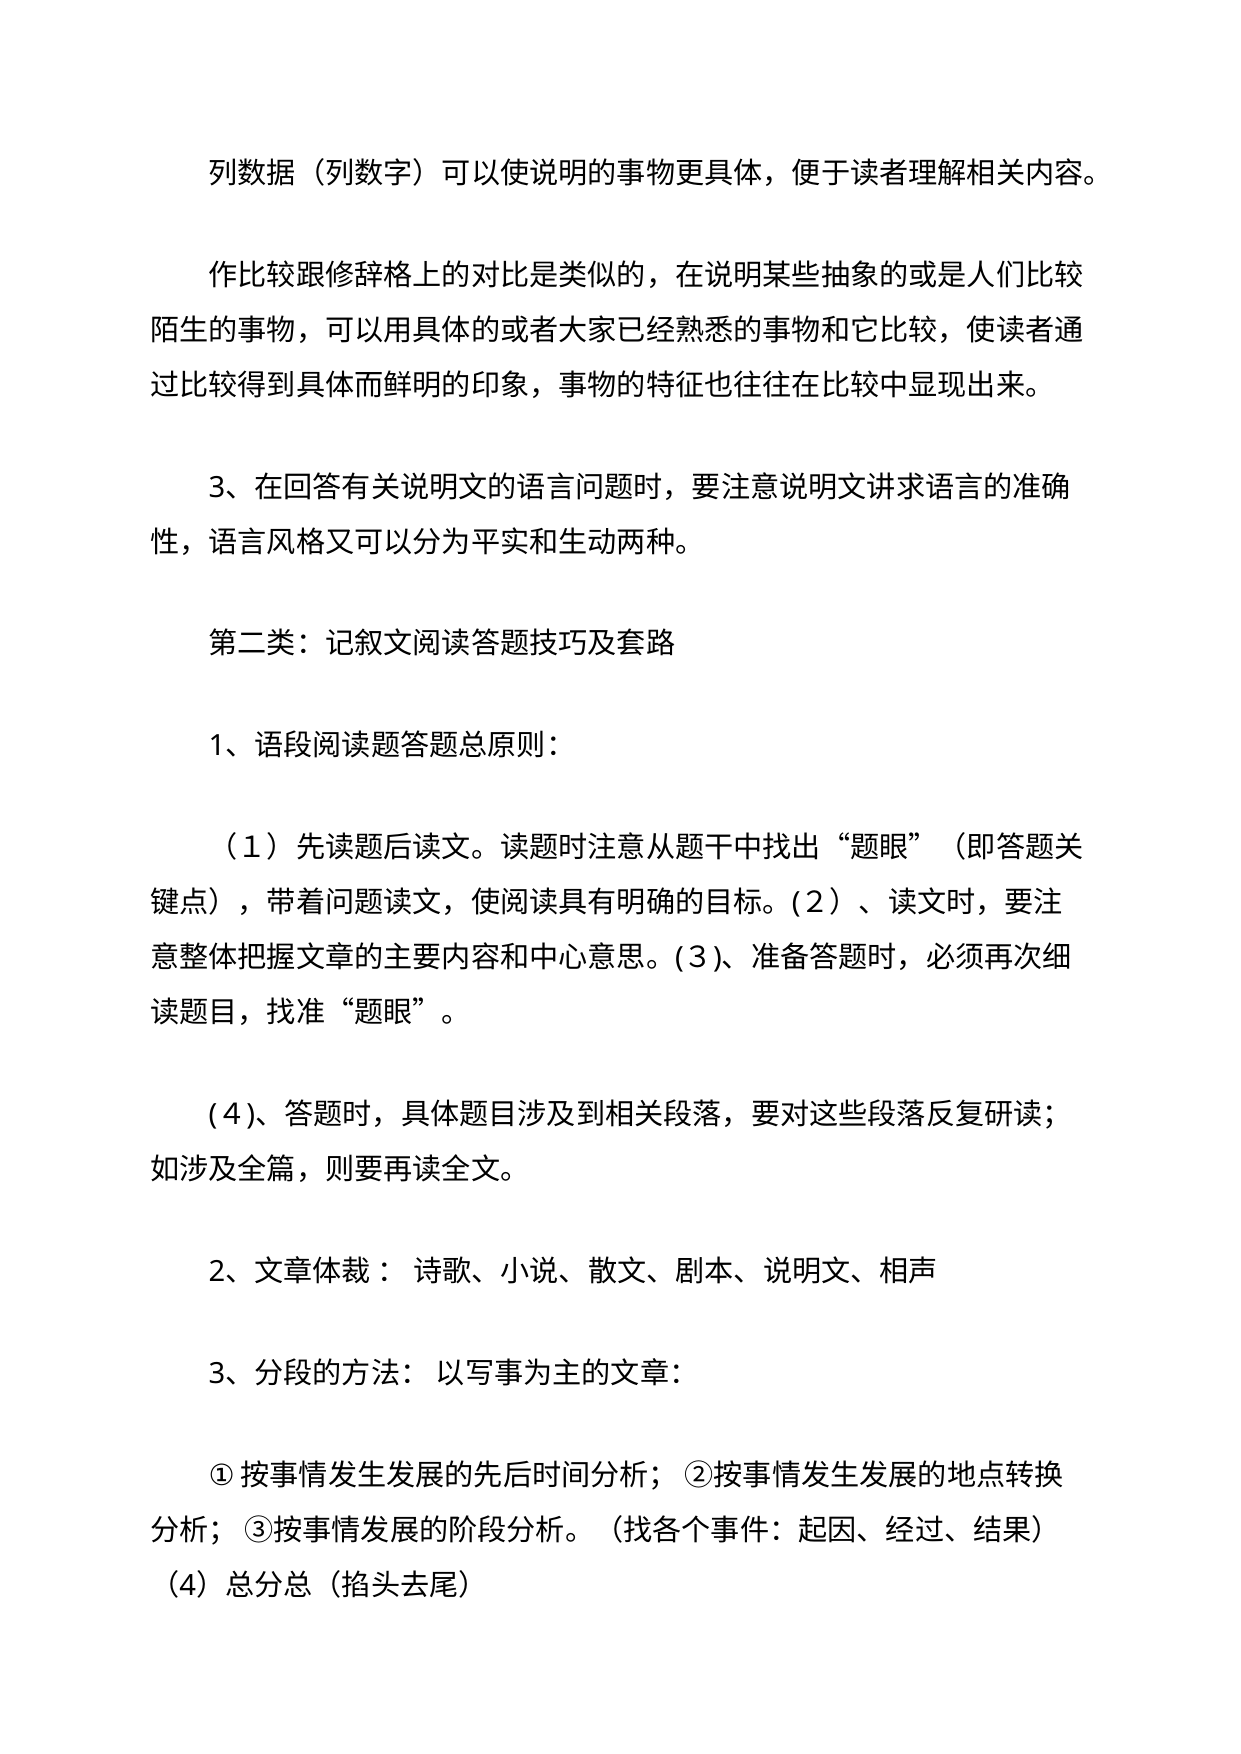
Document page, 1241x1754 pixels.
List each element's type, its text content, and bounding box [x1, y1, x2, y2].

text (４)、答题时，具体题目涉及到相关段落，要对这些段落反复研读；如涉及全篇，则要再读全文。 [150, 1091, 1090, 1188]
text 2、文章体裁 ： 诗歌、小说、散文、剧本、说明文、相声 [150, 1247, 1090, 1290]
text 第二类：记叙文阅读答题技巧及套路 [150, 620, 1090, 662]
text 3、在回答有关说明文的语言问题时，要注意说明文讲求语言的准确性，语言风格又可以分为平实和生动两种。 [150, 463, 1090, 561]
text ①按事情发生发展的先后时间分析； ②按事情发生发展的地点转换分析； ③按事情发展的阶段分析。（找各个事件：起因、经过、结果）（4）总分总（掐头去尾） [150, 1451, 1090, 1603]
text 列数据（列数字）可以使说明的事物更具体，便于读者理解相关内容。 [150, 150, 1090, 192]
text （１）先读题后读文。读题时注意从题干中找出“题眼”（即答题关键点），带着问题读文，使阅读具有明确的目标。(２）、读文时，要注意整体把握文章的主要内容和中心意思。(３)、准备答题时，必须再次细读题目，找准“题眼”。 [150, 824, 1090, 1031]
text 3、分段的方法： 以写事为主的文章： [150, 1349, 1090, 1392]
text 作比较跟修辞格上的对比是类似的，在说明某些抽象的或是人们比较陌生的事物，可以用具体的或者大家已经熟悉的事物和它比较，使读者通过比较得到具体而鲜明的印象，事物的特征也往往在比较中显现出来。 [150, 252, 1090, 404]
text 1、语段阅读题答题总原则： [150, 722, 1090, 764]
